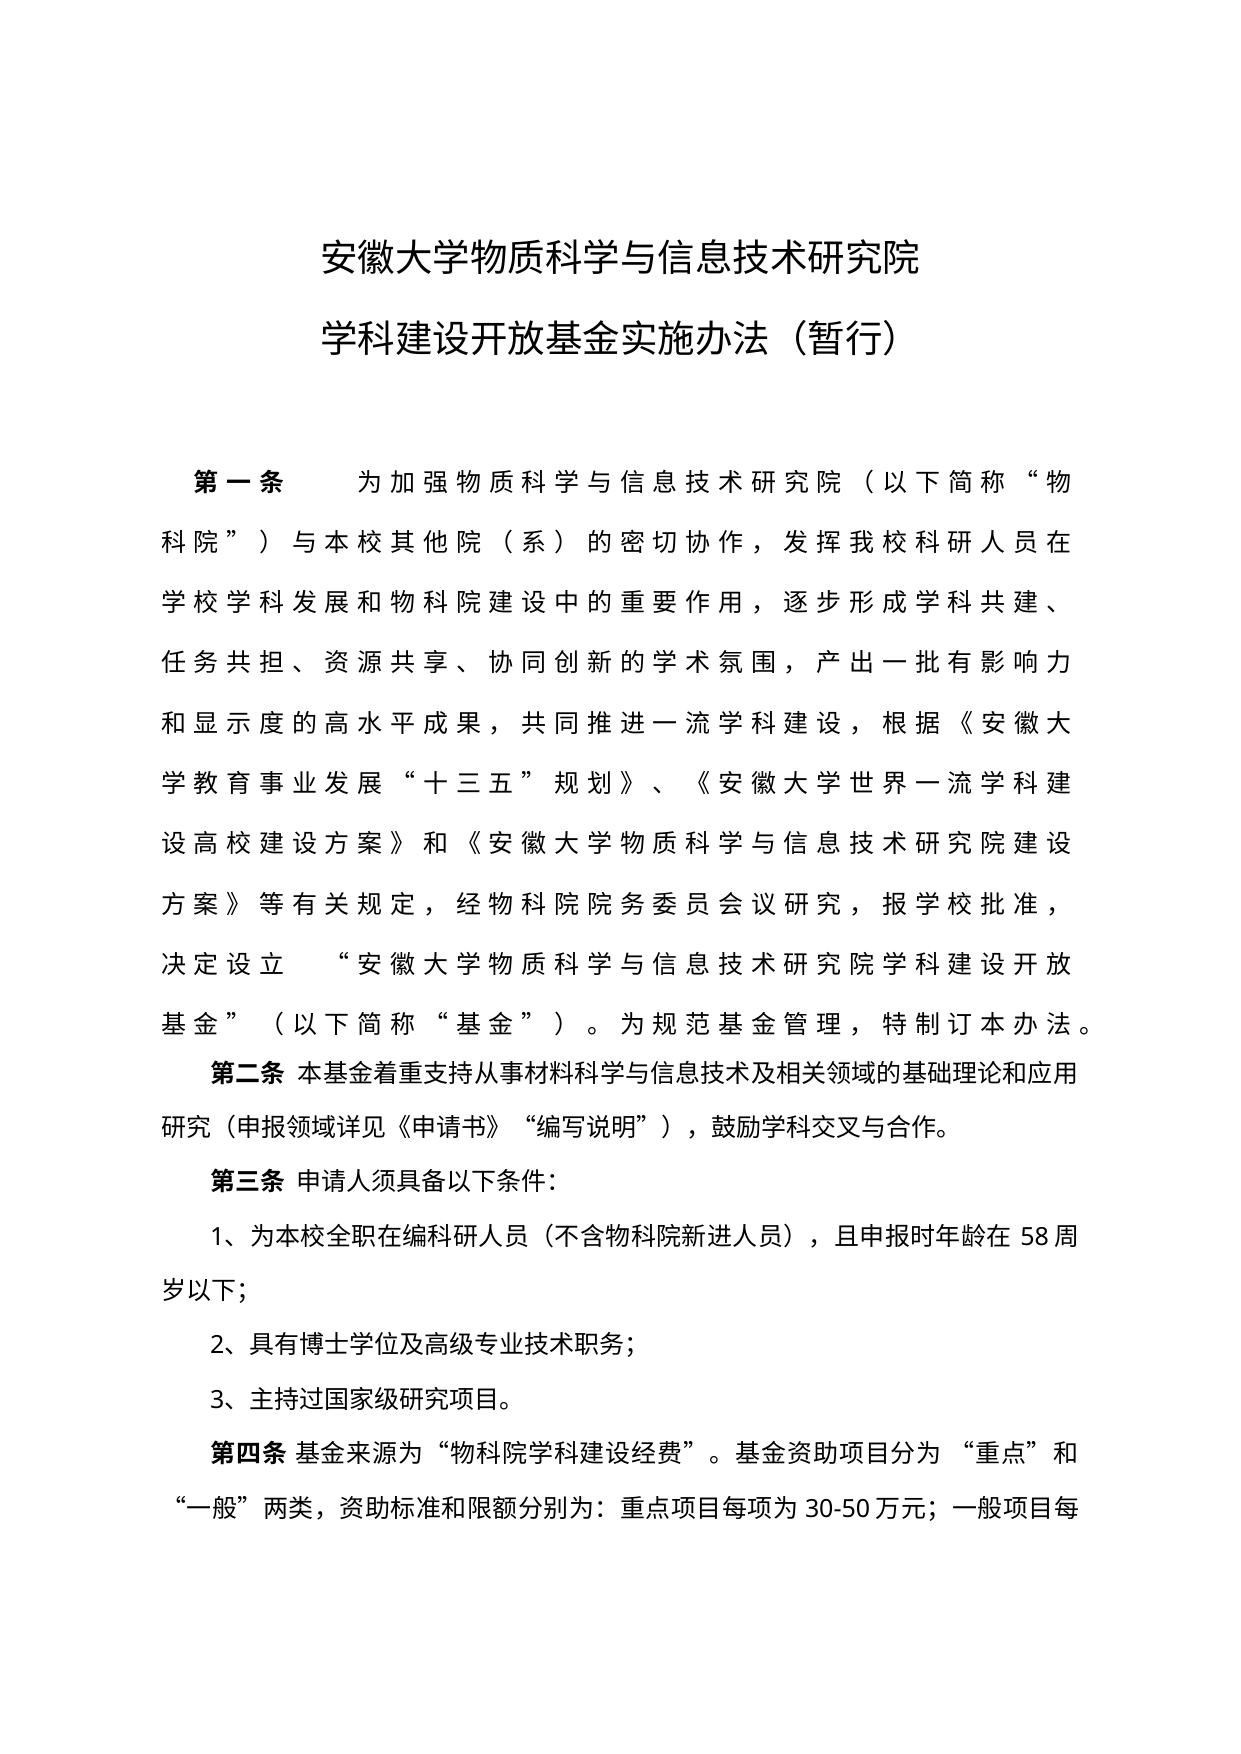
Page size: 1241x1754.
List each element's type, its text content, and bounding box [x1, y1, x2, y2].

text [161, 1434, 1079, 1524]
text 学科建设开放基金实施办法（暂行） [161, 309, 1079, 363]
text 第二条 本基金着重支持从事材料科学与信息技术及相关领域的基础理论和应用研究（申报领域详见《申请书》“编写说明”），鼓励学科交叉与合作。 [161, 1053, 1079, 1144]
text 3、主持过国家级研究项目。 [161, 1379, 1079, 1416]
text 2、具有博士学位及高级专业技术职务； [161, 1325, 1079, 1361]
text 1、为本校全职在编科研人员（不含物科院新进人员），且申报时年龄在58周岁以下； [161, 1216, 1079, 1307]
text 第三条 申请人须具备以下条件： [161, 1162, 1079, 1198]
text 安徽大学物质科学与信息技术研究院 [161, 228, 1079, 282]
text 第一条 为加强物质科学与信息技术研究院（以下简称“物科院”）与本校其他院（系）的密切协作，发挥我校科研人员在学校学科发展和物科院建设中的重要作用，逐步形成学科共建、任务共担、资源共享、协同创新的学术氛围，产出一批有影响力和显示度的高水平成果，共同推进一流学科建设，根据《安徽大学教育事业发展“十三五”规划》、《安徽大学世界一流学科建设高校建设方案》和《安徽大学物质科学与信息技术研究院建设方案》等有关规定，经物科院院务委员会议研究，报学校批准，决定设立 “安徽大学物质科学与信息技术研究院学科建设开放基金”（以下简称“基金”）。为规范基金管理，特制订本办法。 [161, 450, 1079, 1053]
